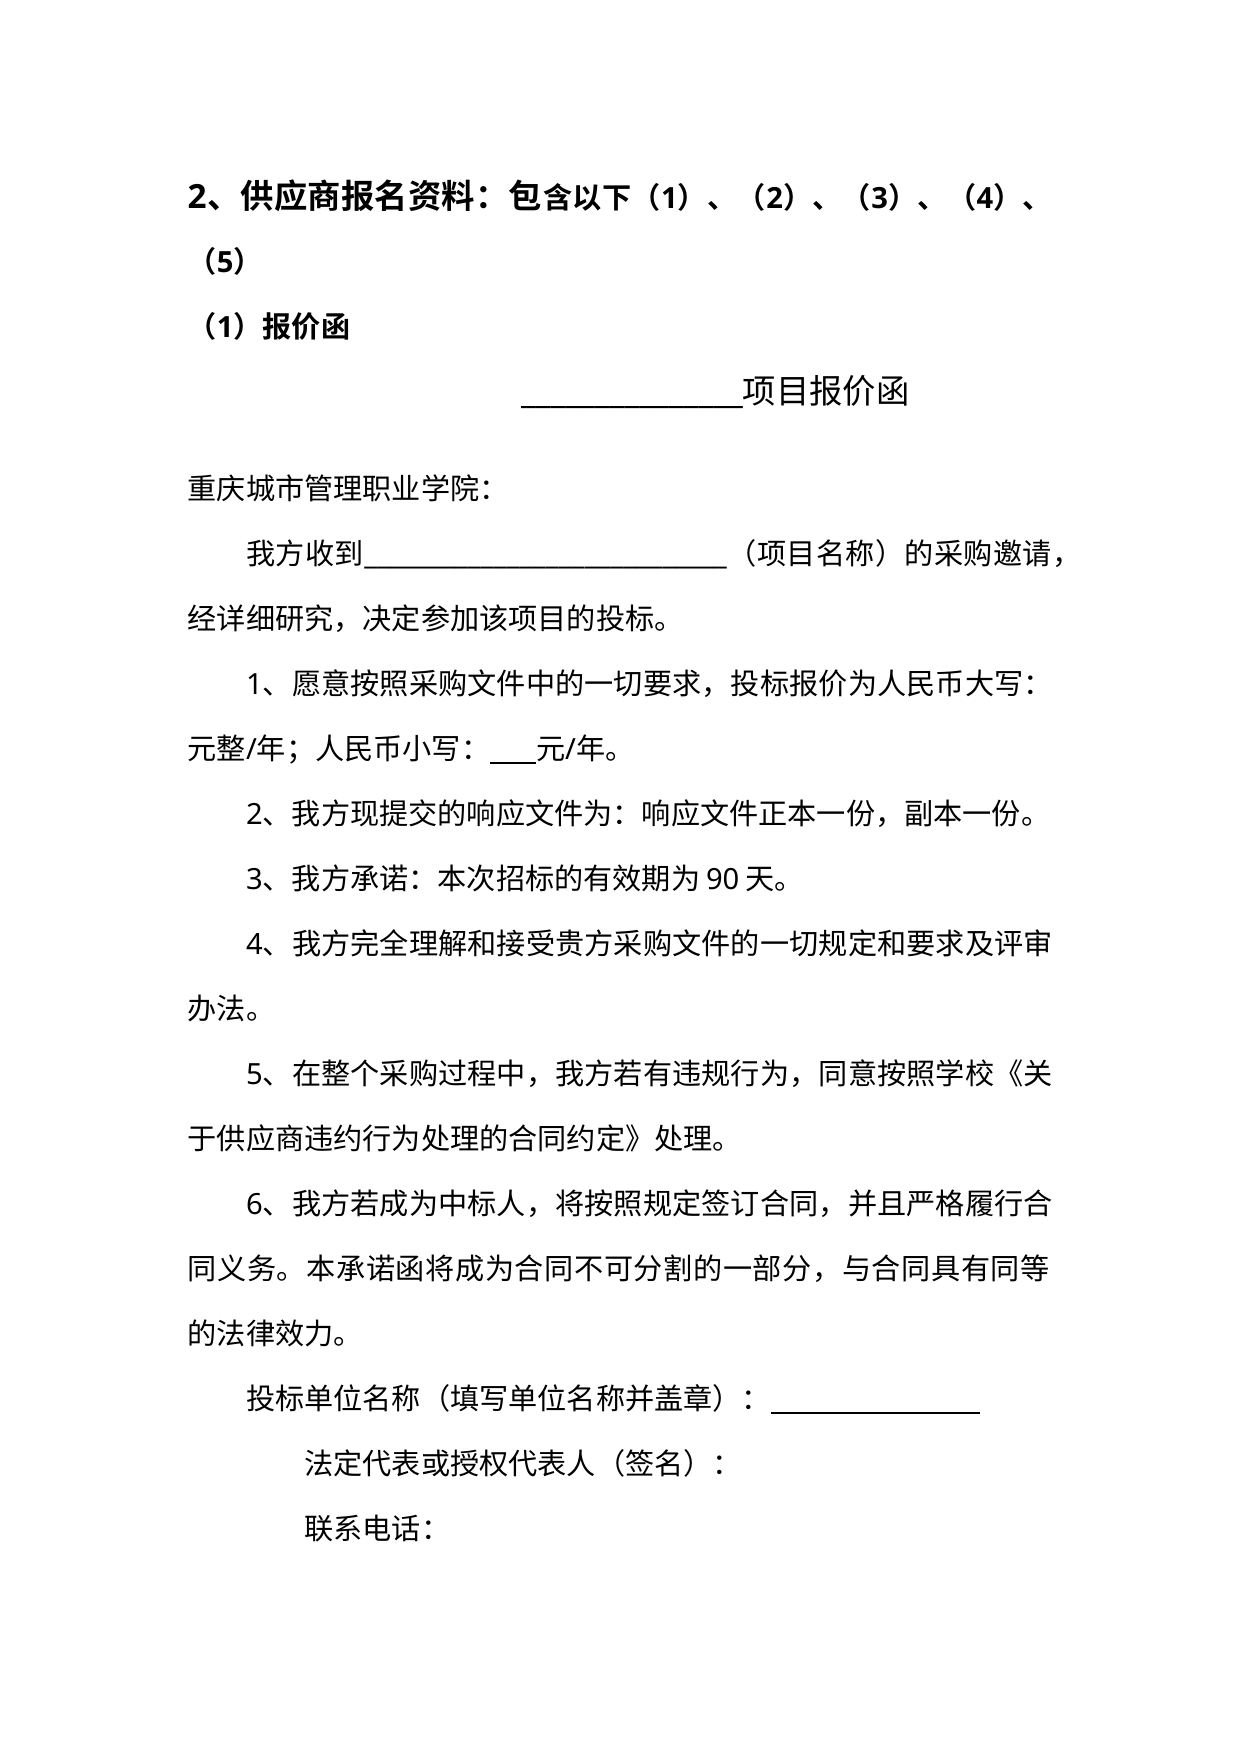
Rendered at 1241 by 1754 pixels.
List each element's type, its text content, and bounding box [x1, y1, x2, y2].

text 联系电话： [187, 1494, 1053, 1559]
text 3、我方承诺：本次招标的有效期为90天。 [187, 844, 1053, 909]
text 我方收到____________________________（项目名称）的采购邀请，经详细研究，决定参加该项目的投标。 [187, 519, 1053, 649]
text 2、供应商报名资料：包含以下（1）、（2）、（3）、（4）、（5） [187, 162, 1053, 292]
text 2、我方现提交的响应文件为：响应文件正本一份，副本一份。 [187, 779, 1053, 844]
text （1）报价函 [187, 292, 1053, 357]
text _______________项目报价函 [187, 357, 1053, 422]
text 投标单位名称（填写单位名称并盖章）： [187, 1364, 1053, 1429]
text 4、我方完全理解和接受贵方采购文件的一切规定和要求及评审办法。 [187, 909, 1053, 1039]
text 1、愿意按照采购文件中的一切要求，投标报价为人民币大写： 元整/年；人民币小写： 元/年。 [187, 649, 1053, 779]
text 重庆城市管理职业学院： [187, 454, 1053, 519]
text 法定代表或授权代表人（签名）： [187, 1429, 1053, 1494]
text 5、在整个采购过程中，我方若有违规行为，同意按照学校《关于供应商违约行为处理的合同约定》处理。 [187, 1039, 1053, 1169]
text 6、我方若成为中标人，将按照规定签订合同，并且严格履行合同义务。本承诺函将成为合同不可分割的一部分，与合同具有同等的法律效力。 [187, 1169, 1053, 1364]
